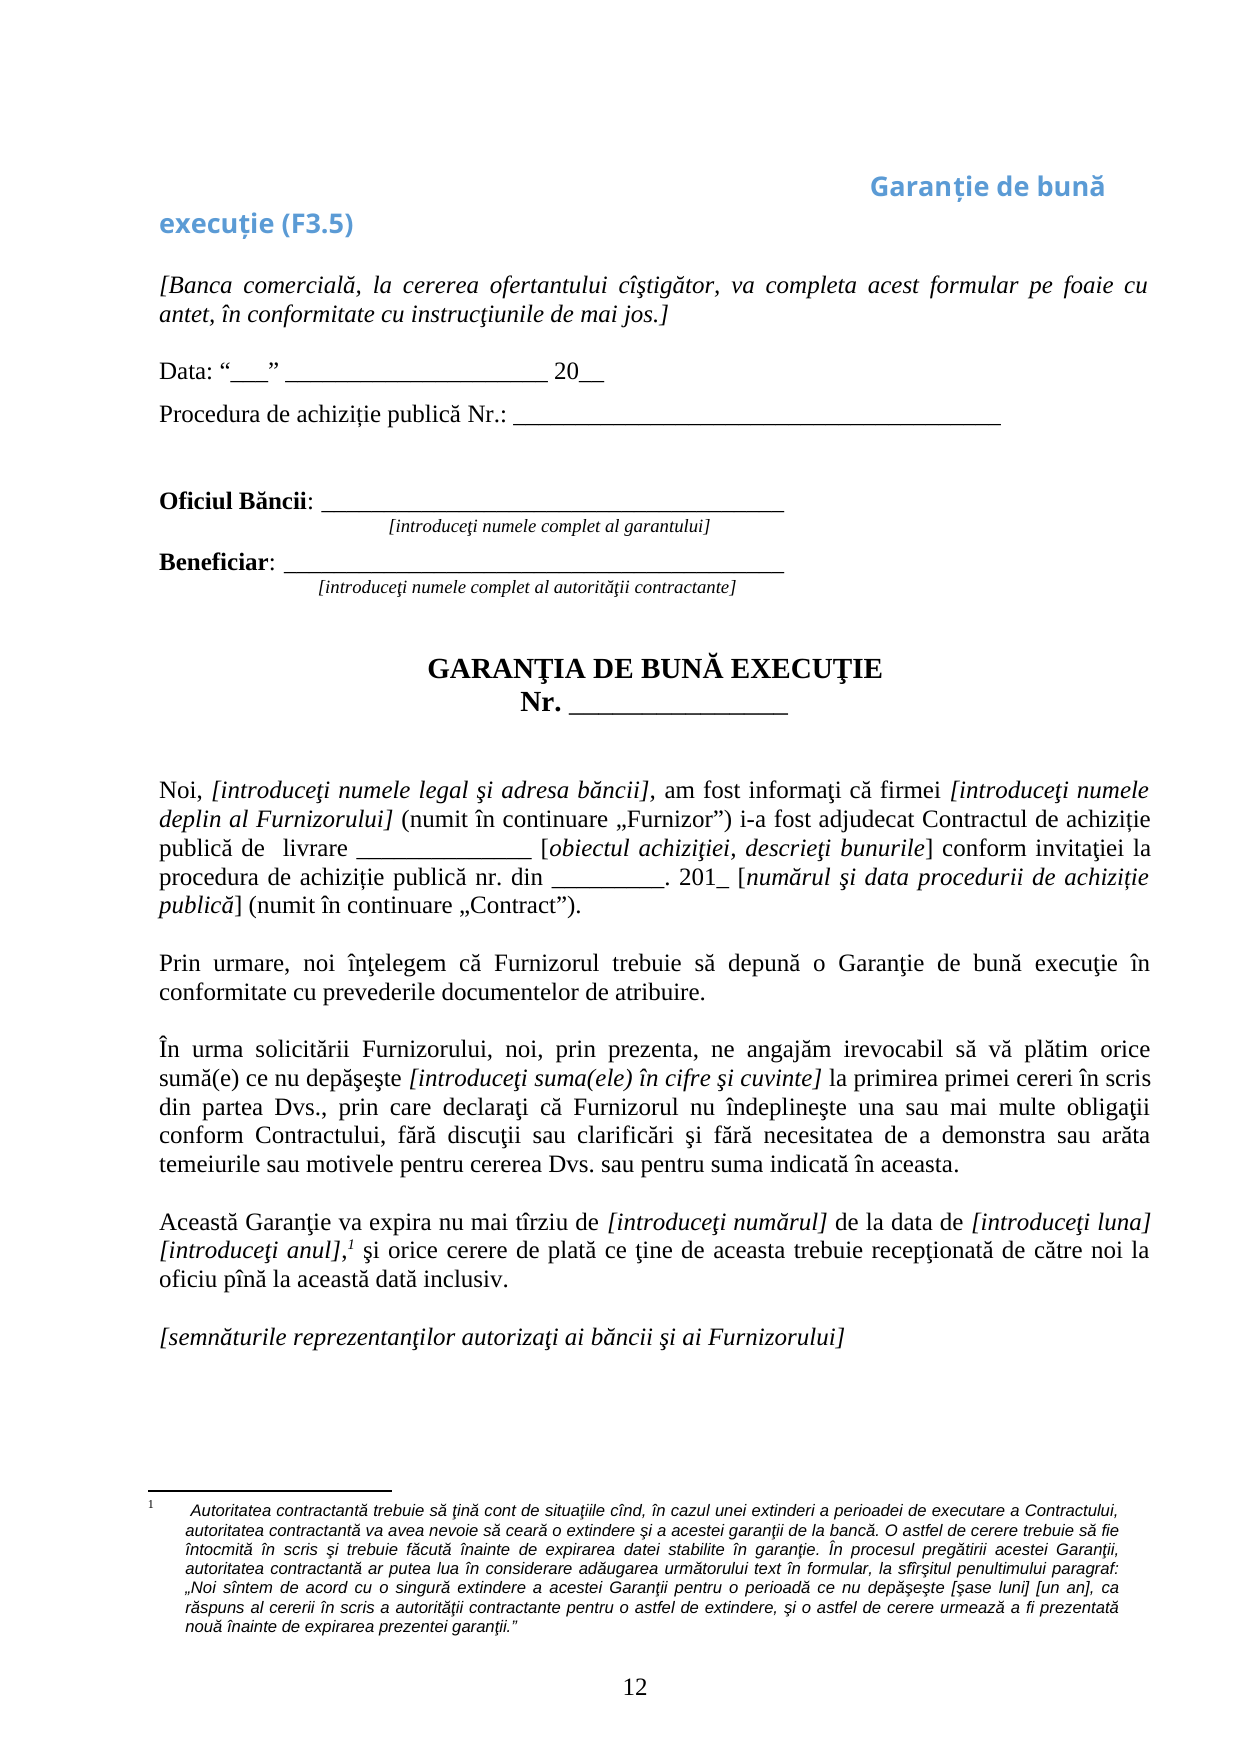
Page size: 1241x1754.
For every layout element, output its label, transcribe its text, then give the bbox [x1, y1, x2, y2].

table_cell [148, 241, 1163, 1351]
table_header Garanţie de bună execuţie (F3.5) [148, 147, 1163, 241]
